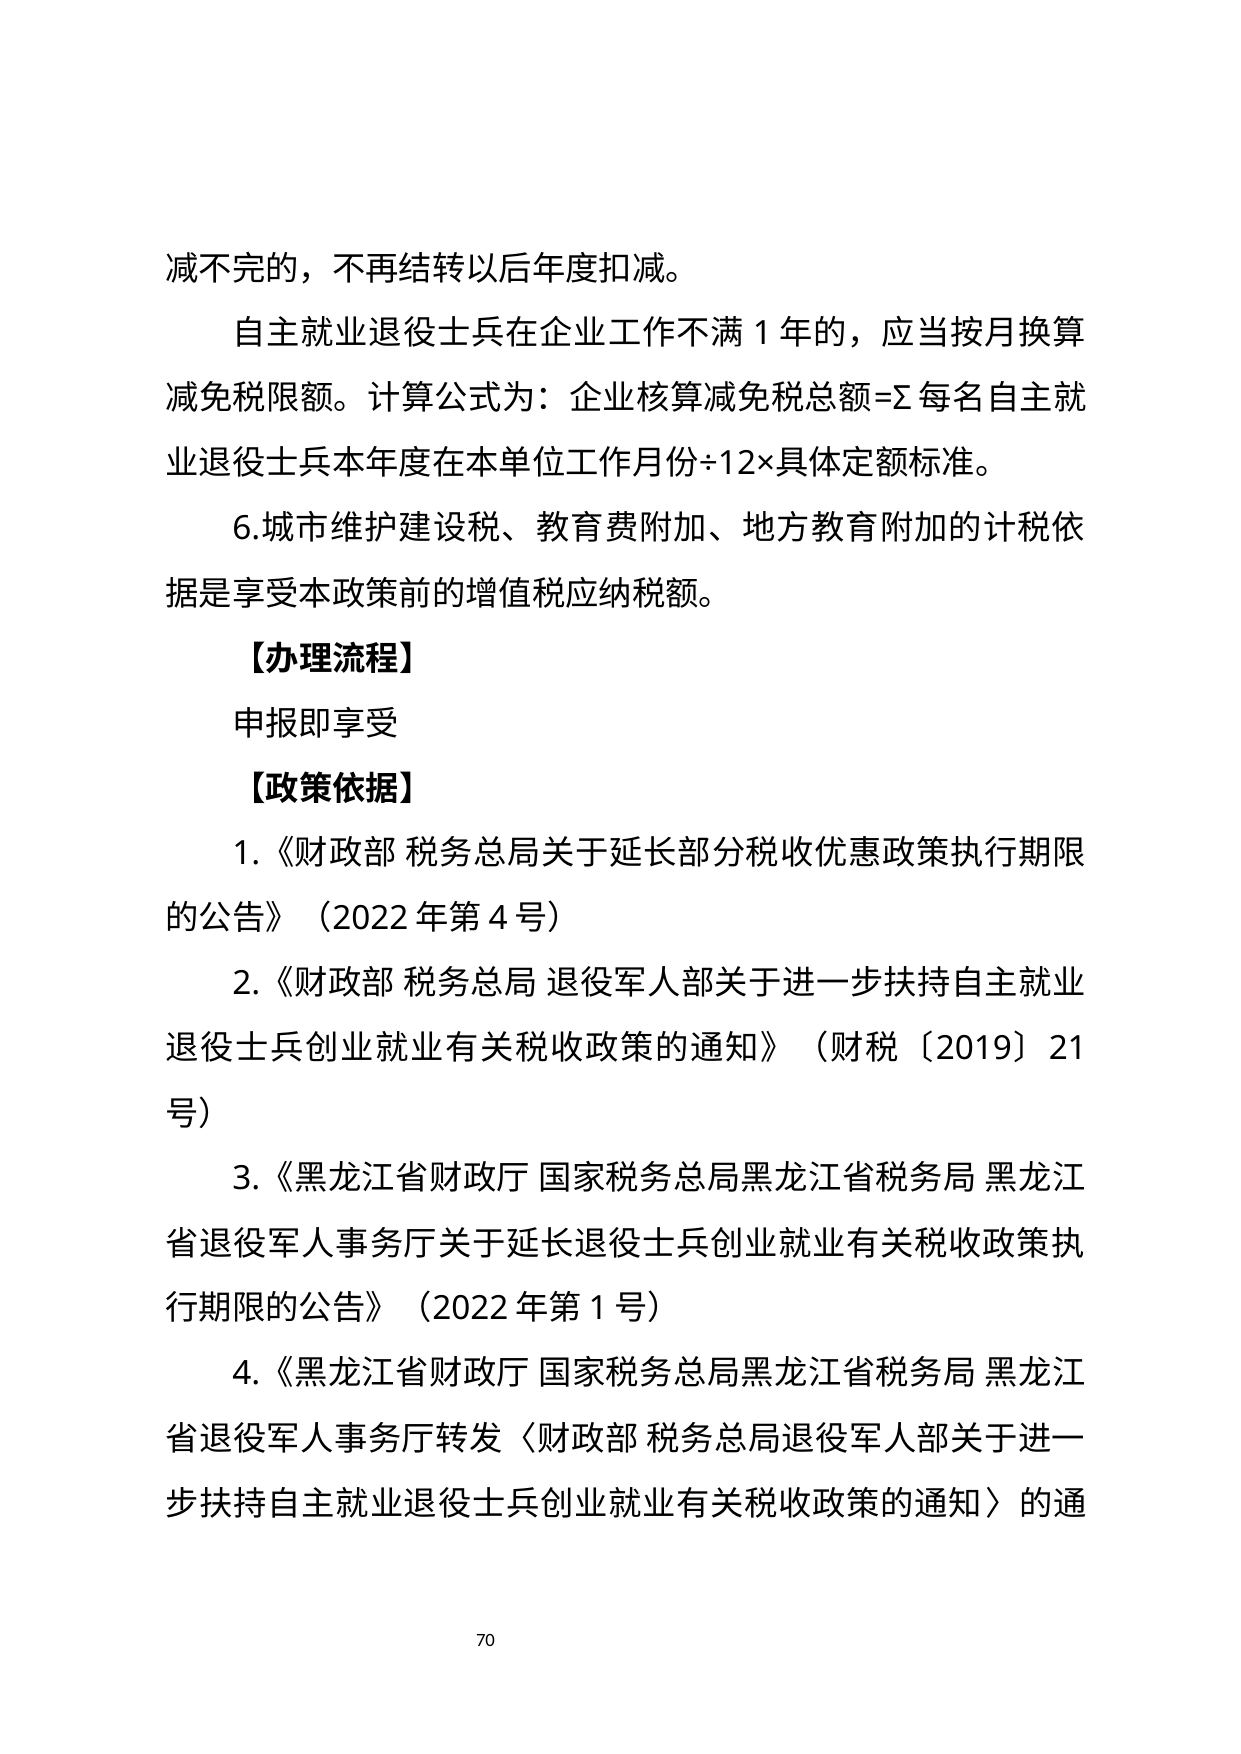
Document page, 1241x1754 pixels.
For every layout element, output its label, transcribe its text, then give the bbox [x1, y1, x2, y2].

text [165, 233, 1087, 298]
text 1.《财政部 税务总局关于延长部分税收优惠政策执行期限的公告》（2022年第4号） [165, 818, 1087, 948]
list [165, 1338, 1087, 1533]
text 【政策依据】 [165, 753, 1087, 818]
list 6.城市维护建设税、教育费附加、地方教育附加的计税依据是享受本政策前的增值税应纳税额。 [165, 493, 1087, 623]
text 【办理流程】 [165, 623, 1087, 688]
text 自主就业退役士兵在企业工作不满1年的，应当按月换算减免税限额。计算公式为：企业核算减免税总额=Σ每名自主就业退役士兵本年度在本单位工作月份÷12×具体定额标准。 [165, 298, 1087, 493]
list 3.《黑龙江省财政厅 国家税务总局黑龙江省税务局 黑龙江省退役军人事务厅关于延长退役士兵创业就业有关税收政策执行期限的公告》（2022年第1号） [165, 1143, 1087, 1338]
text 2.《财政部 税务总局 退役军人部关于进一步扶持自主就业退役士兵创业就业有关税收政策的通知》（财税〔2019〕21号） [165, 948, 1087, 1143]
text 申报即享受 [165, 688, 1087, 753]
